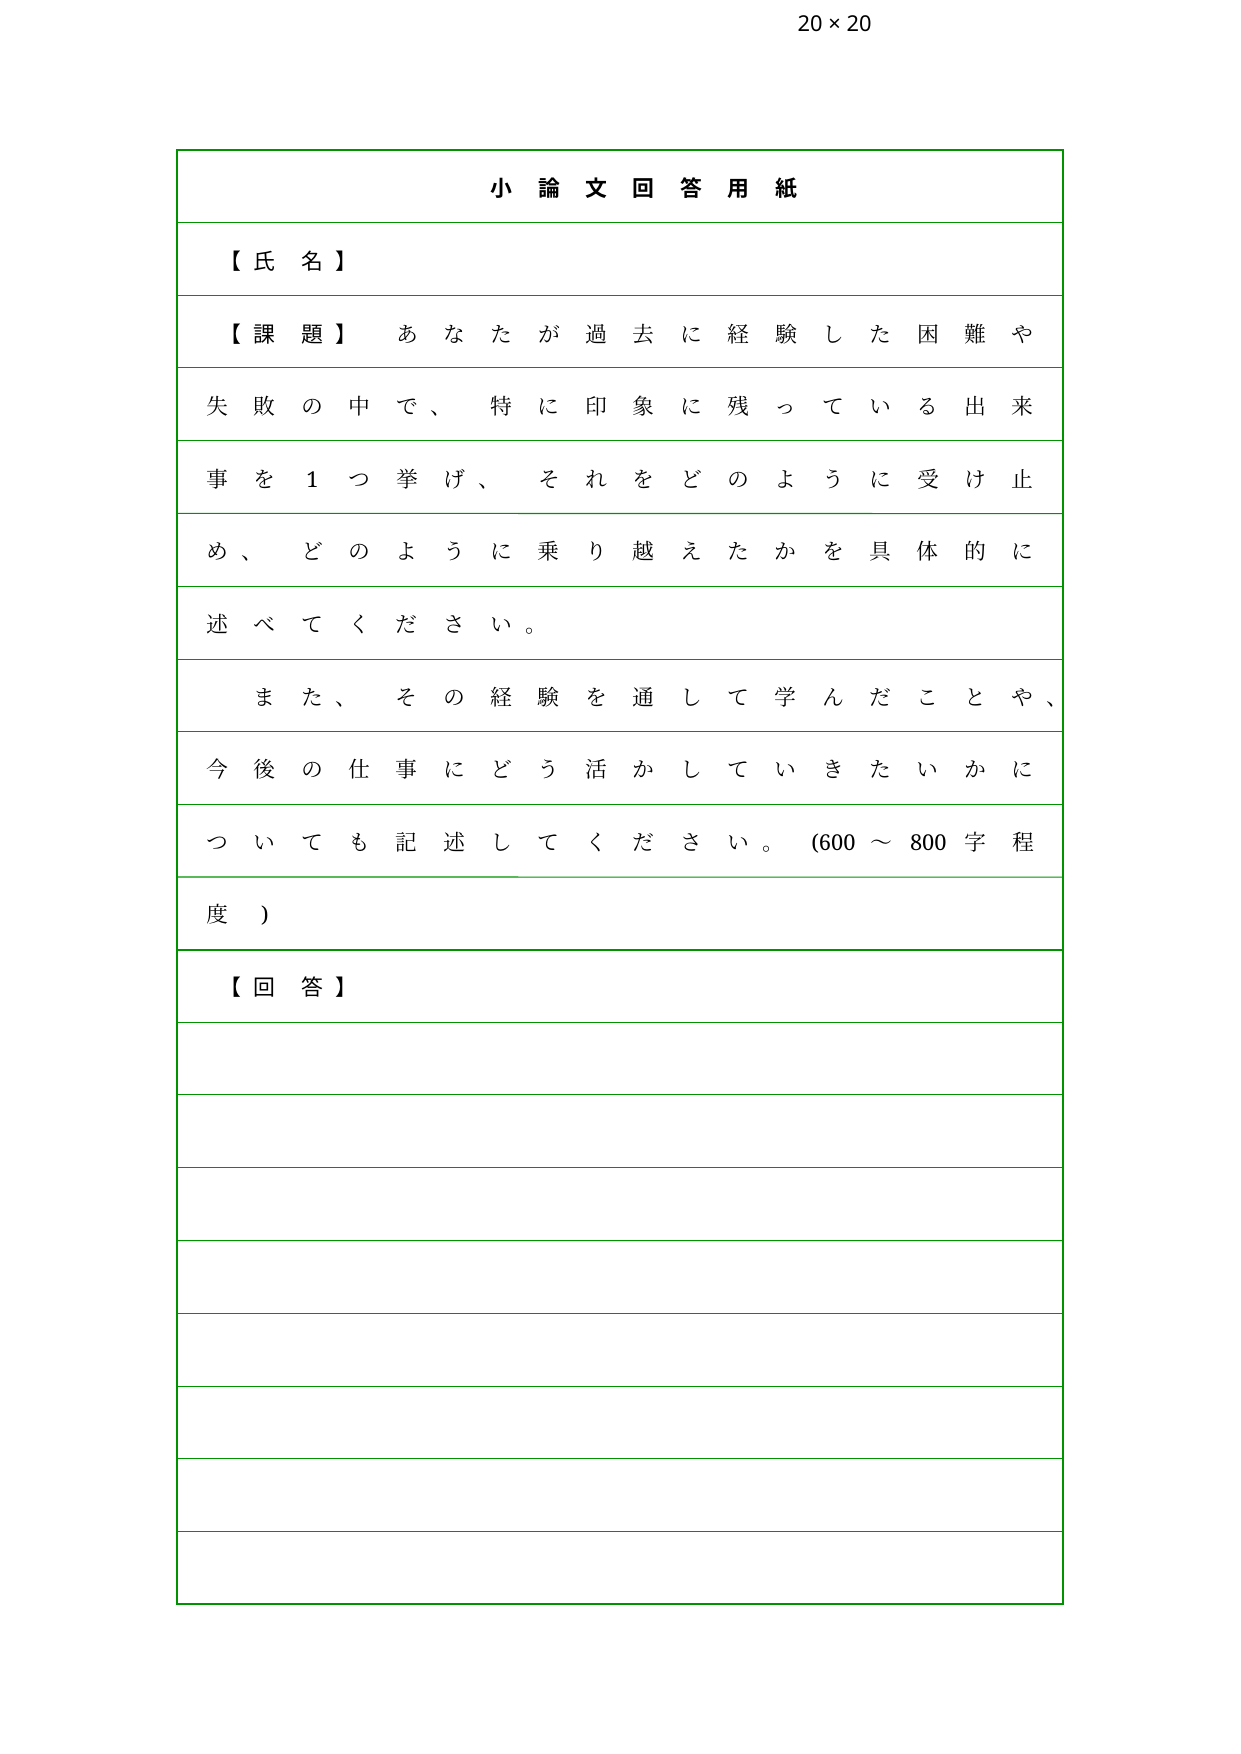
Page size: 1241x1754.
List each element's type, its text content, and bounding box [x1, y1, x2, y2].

text また、その経験を通して学んだことや、今後の仕事にどう活かしていきたいかについても記述してください。(600～800字程度) [193, 659, 1047, 949]
text 【氏名】 [193, 223, 1047, 296]
text 【課題】あなたが過去に経験した困難や失敗の中で、特に印象に残っている出来事を1つ挙げ、それをどのように受け止め、どのように乗り越えたかを具体的に述べてください。 [193, 296, 1047, 659]
text 【回答】 [193, 949, 1047, 1022]
text 小論文回答用紙 [193, 151, 1047, 223]
